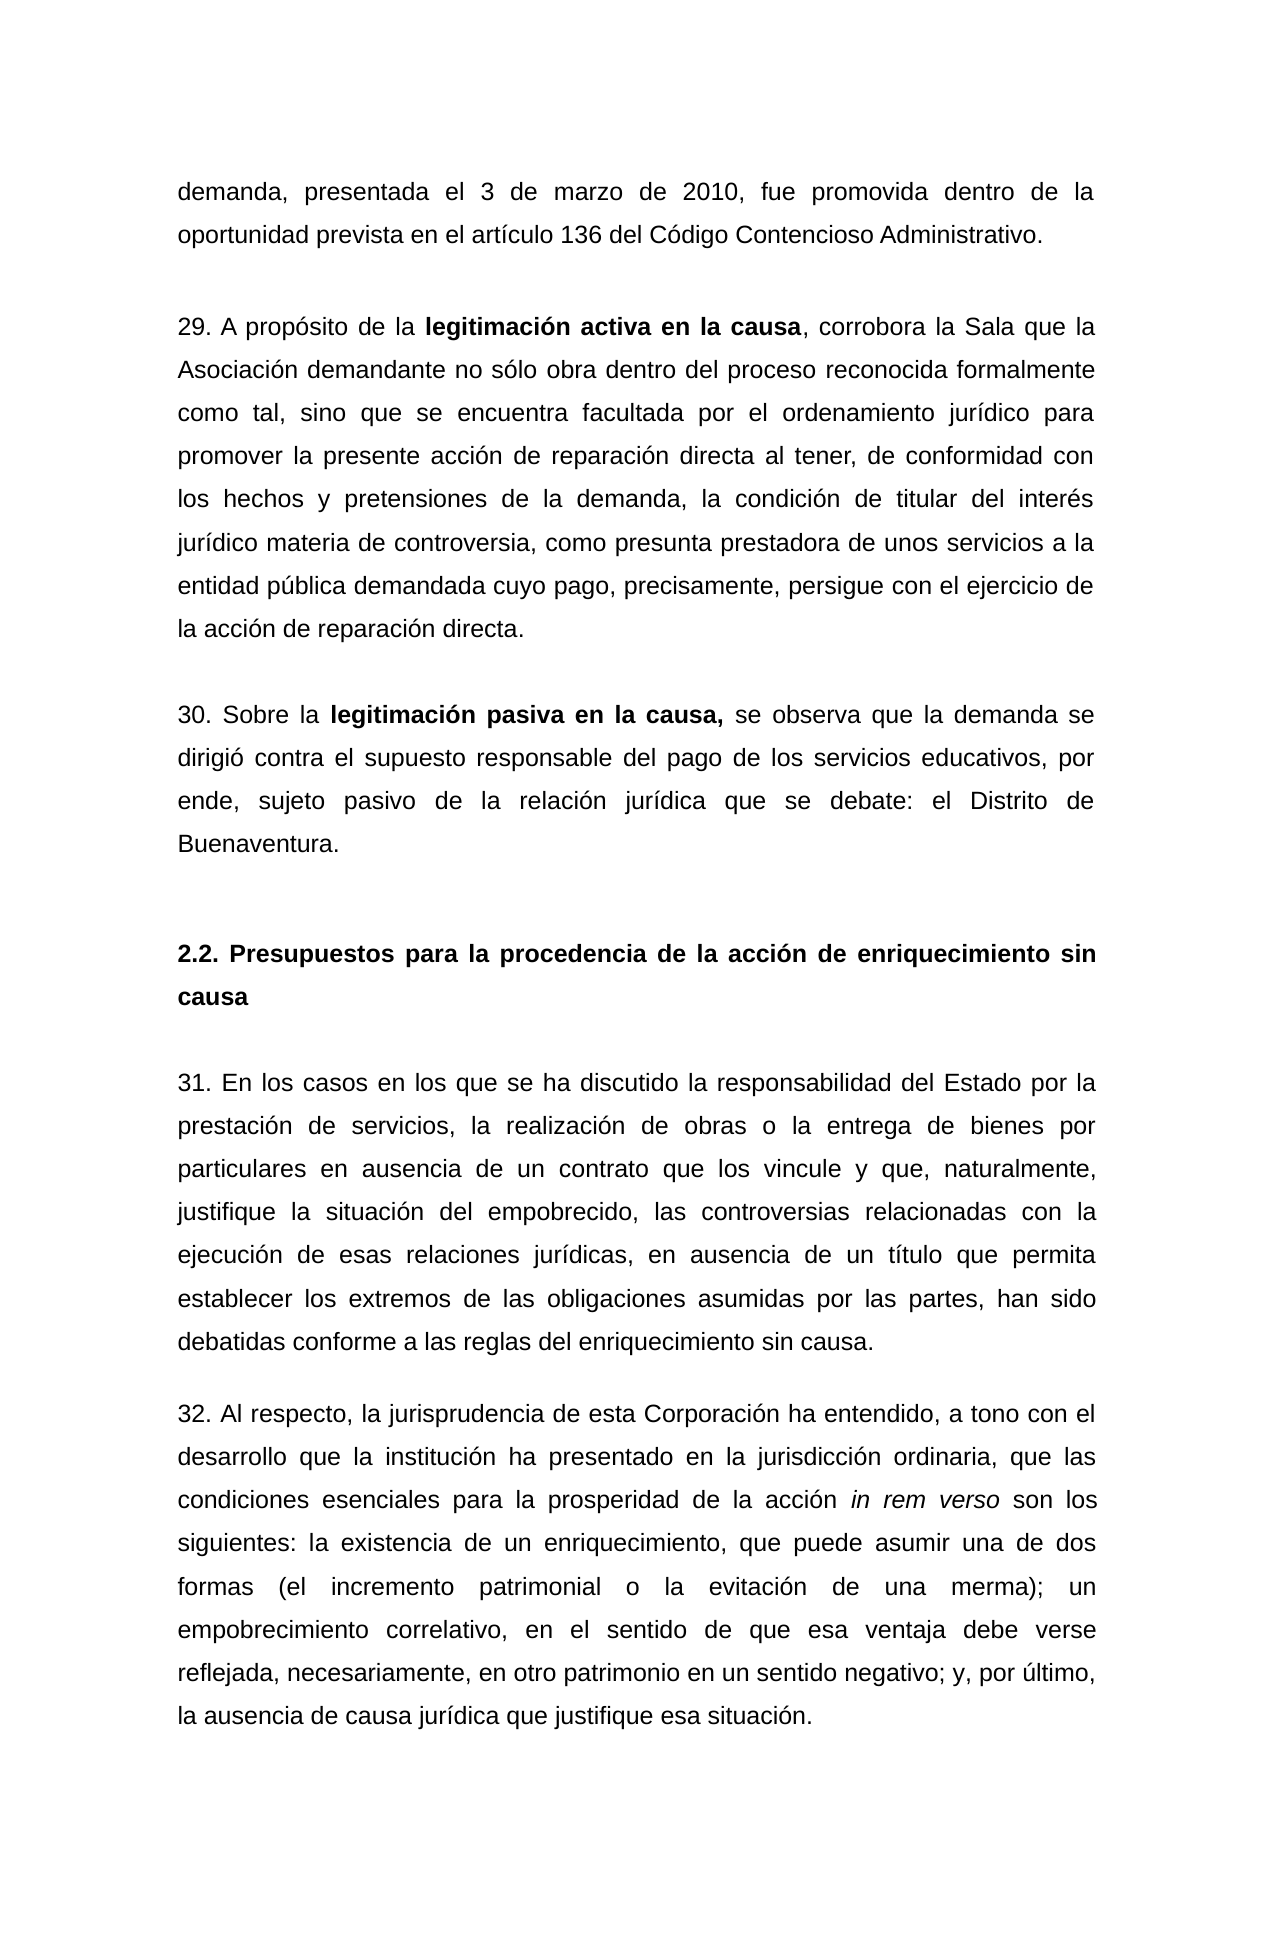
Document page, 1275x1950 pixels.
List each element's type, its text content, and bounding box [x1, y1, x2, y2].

text 29. A propósito de la legitimación activa en la causa, corrobora la Sala que la Asociación demandante no sólo obra dentro del proceso reconocida formalmente como tal, sino que se encuentra facultada por el ordenamiento jurídico para promover la presente acción de reparación directa al tener, de conformidad con los hechos y pretensiones de la demanda, la condición de titular del interés jurídico materia de controversia, como presunta prestadora de unos servicios a la entidad pública demandada cuyo pago, precisamente, persigue con el ejercicio de la acción de reparación directa. [177, 312, 1096, 642]
text 32. Al respecto, la jurisprudencia de esta Corporación ha entendido, a tono con el desarrollo que la institución ha presentado en la jurisdicción ordinaria, que las condiciones esenciales para la prosperidad de la acción in rem verso son los siguientes: la existencia de un enriquecimiento, que puede asumir una de dos formas (el incremento patrimonial o la evitación de una merma); un empobrecimiento correlativo, en el sentido de que esa ventaja debe verse reflejada, necesariamente, en otro patrimonio en un sentido negativo; y, por último, la ausencia de causa jurídica que justifique esa situación. [177, 1399, 1098, 1729]
text 28. En relación con la oportunidad para el ejercicio de la acción, en una sentencia que resolvió un caso con hechos similares, el Consejo de Estado determinó que el cómputo de la caducidad debía hecerse desde la terminación del periodo escolar cuya remuneración se perseguía, es decir, a finales diciembre de 2007, tal y como lo determinó el a quo. En este caso, descontando del cómputo de la caducidad, el tiempo que duró el trámite de la conciliación prejudicial (entre el 20 de noviembre de 2009 y el 18 de febrero de 2010), resulta claro que la demanda, presentada el 3 de marzo de 2010, fue promovida dentro de la oportunidad prevista en el artículo 136 del Código Contencioso Administrativo. [177, 177, 1096, 249]
text 2.2. Presupuestos para la procedencia de la acción de enriquecimiento sin causa [177, 938, 1098, 1010]
text 30. Sobre la legitimación pasiva en la causa, se observa que la demanda se dirigió contra el supuesto responsable del pago de los servicios educativos, por ende, sujeto pasivo de la relación jurídica que se debate: el Distrito de Buenaventura. [177, 700, 1096, 858]
text 31. En los casos en los que se ha discutido la responsabilidad del Estado por la prestación de servicios, la realización de obras o la entrega de bienes por particulares en ausencia de un contrato que los vincule y que, naturalmente, justifique la situación del empobrecido, las controversias relacionadas con la ejecución de esas relaciones jurídicas, en ausencia de un título que permita establecer los extremos de las obligaciones asumidas por las partes, han sido debatidas conforme a las reglas del enriquecimiento sin causa. [177, 1068, 1098, 1355]
